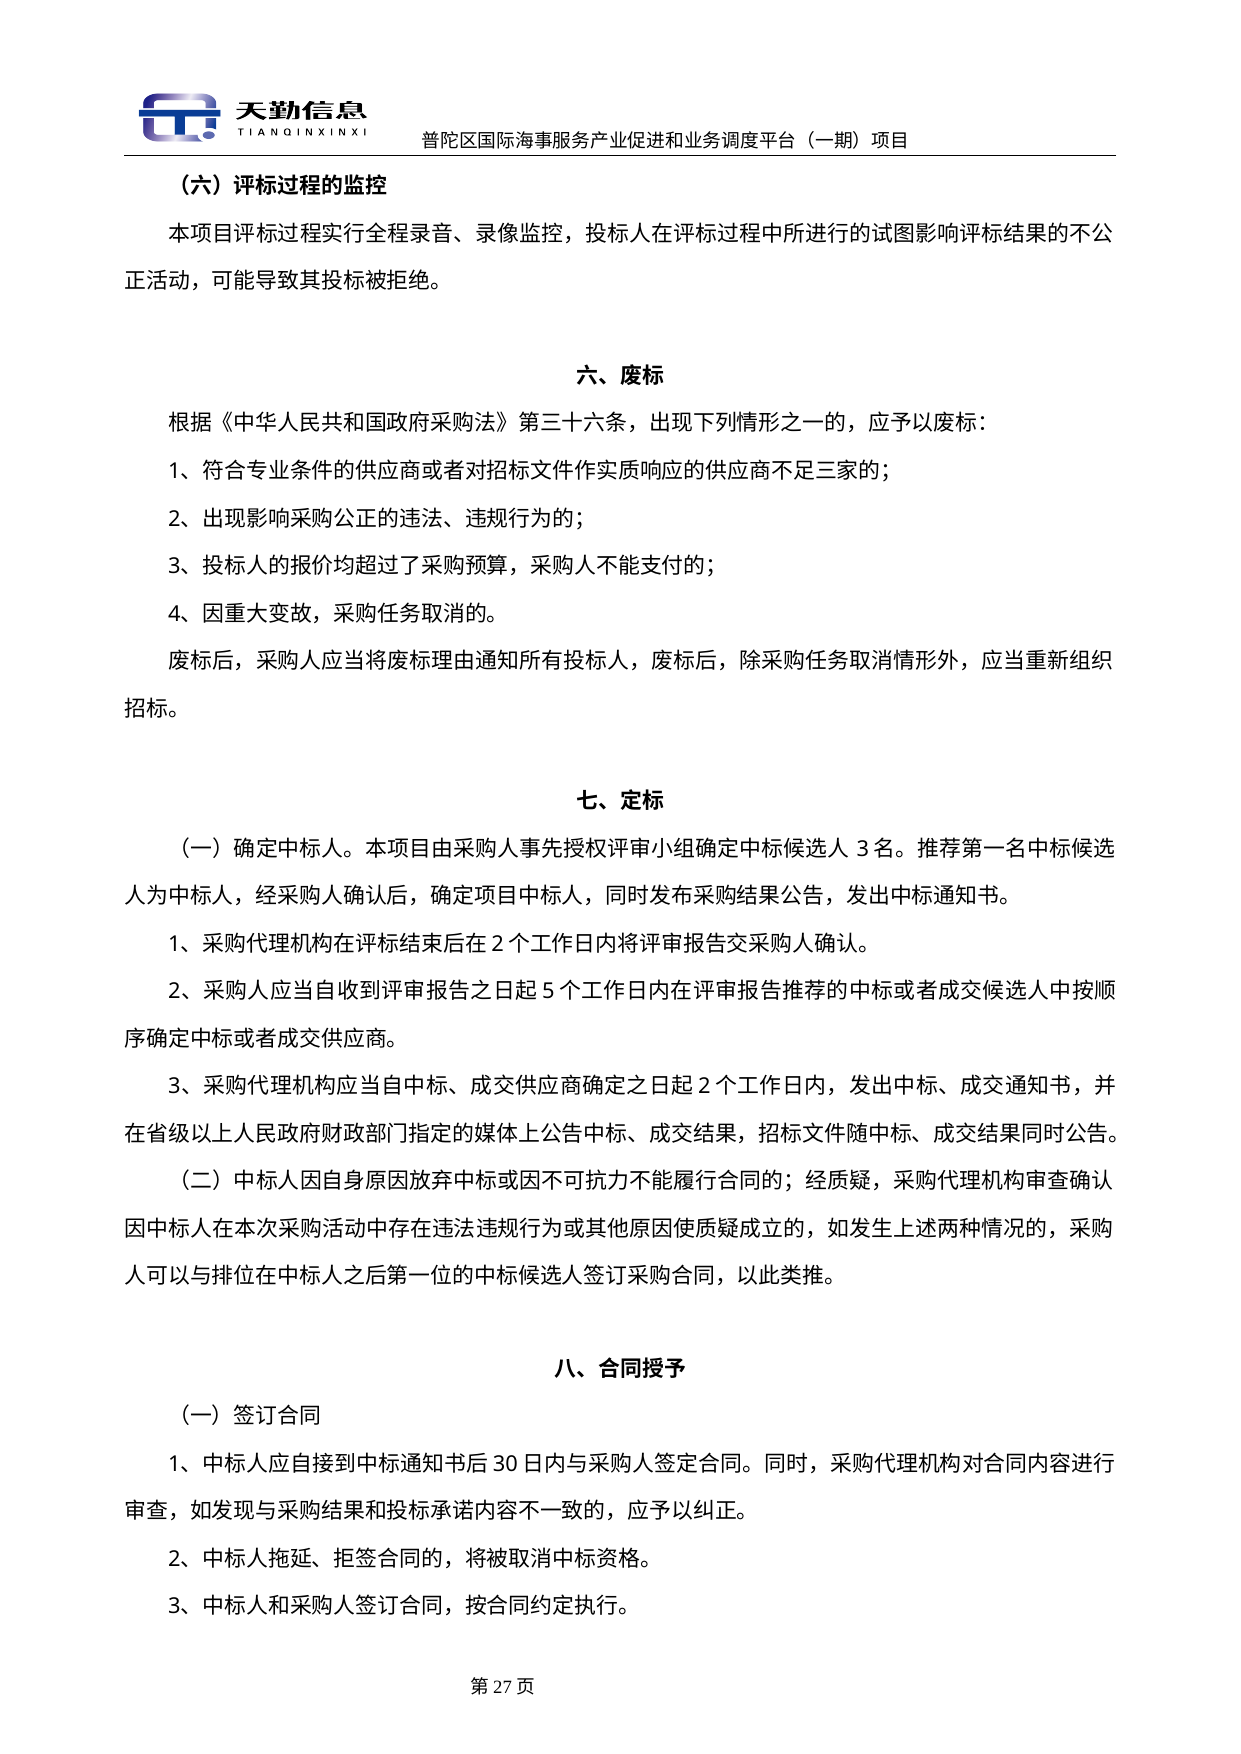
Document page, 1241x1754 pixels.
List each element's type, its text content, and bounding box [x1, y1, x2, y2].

picture [124, 88, 392, 148]
text 3、采购代理机构应当自中标、成交供应商确定之日起2个工作日内，发出中标、成交通知书，并在省级以上人民政府财政部门指定的媒体上公告中标、成交结果，招标文件随中标、成交结果同时公告。 [124, 1068, 1116, 1148]
text 2、中标人拖延、拒签合同的，将被取消中标资格。 [124, 1541, 1116, 1572]
text （二）中标人因自身原因放弃中标或因不可抗力不能履行合同的；经质疑，采购代理机构审查确认因中标人在本次采购活动中存在违法违规行为或其他原因使质疑成立的，如发生上述两种情况的，采购人可以与排位在中标人之后第一位的中标候选人签订采购合同，以此类推。 [124, 1163, 1116, 1290]
text 1、采购代理机构在评标结束后在2个工作日内将评审报告交采购人确认。 [124, 926, 1116, 957]
text 4、因重大变故，采购任务取消的。 [124, 596, 1116, 627]
text 3、中标人和采购人签订合同，按合同约定执行。 [124, 1588, 1116, 1620]
text 1、符合专业条件的供应商或者对招标文件作实质响应的供应商不足三家的； [124, 453, 1116, 485]
text 根据《中华人民共和国政府采购法》第三十六条，出现下列情形之一的，应予以废标： [124, 405, 1116, 437]
text 3、投标人的报价均超过了采购预算，采购人不能支付的； [124, 548, 1116, 580]
text 废标后，采购人应当将废标理由通知所有投标人，废标后，除采购任务取消情形外，应当重新组织招标。 [124, 643, 1116, 722]
text 六、废标 [124, 358, 1116, 389]
text （一）确定中标人。本项目由采购人事先授权评审小组确定中标候选人3名。推荐第一名中标候选人为中标人，经采购人确认后，确定项目中标人，同时发布采购结果公告，发出中标通知书。 [124, 831, 1116, 910]
text 本项目评标过程实行全程录音、录像监控，投标人在评标过程中所进行的试图影响评标结果的不公正活动，可能导致其投标被拒绝。 [124, 216, 1116, 295]
text （一）签订合同 [124, 1398, 1116, 1430]
text 1、中标人应自接到中标通知书后30日内与采购人签定合同。同时，采购代理机构对合同内容进行审查，如发现与采购结果和投标承诺内容不一致的，应予以纠正。 [124, 1446, 1116, 1525]
text 2、出现影响采购公正的违法、违规行为的； [124, 501, 1116, 532]
text 2、采购人应当自收到评审报告之日起5个工作日内在评审报告推荐的中标或者成交候选人中按顺序确定中标或者成交供应商。 [124, 973, 1116, 1052]
text 八、合同授予 [124, 1351, 1116, 1382]
text 七、定标 [124, 783, 1116, 815]
text （六）评标过程的监控 [124, 168, 1116, 200]
